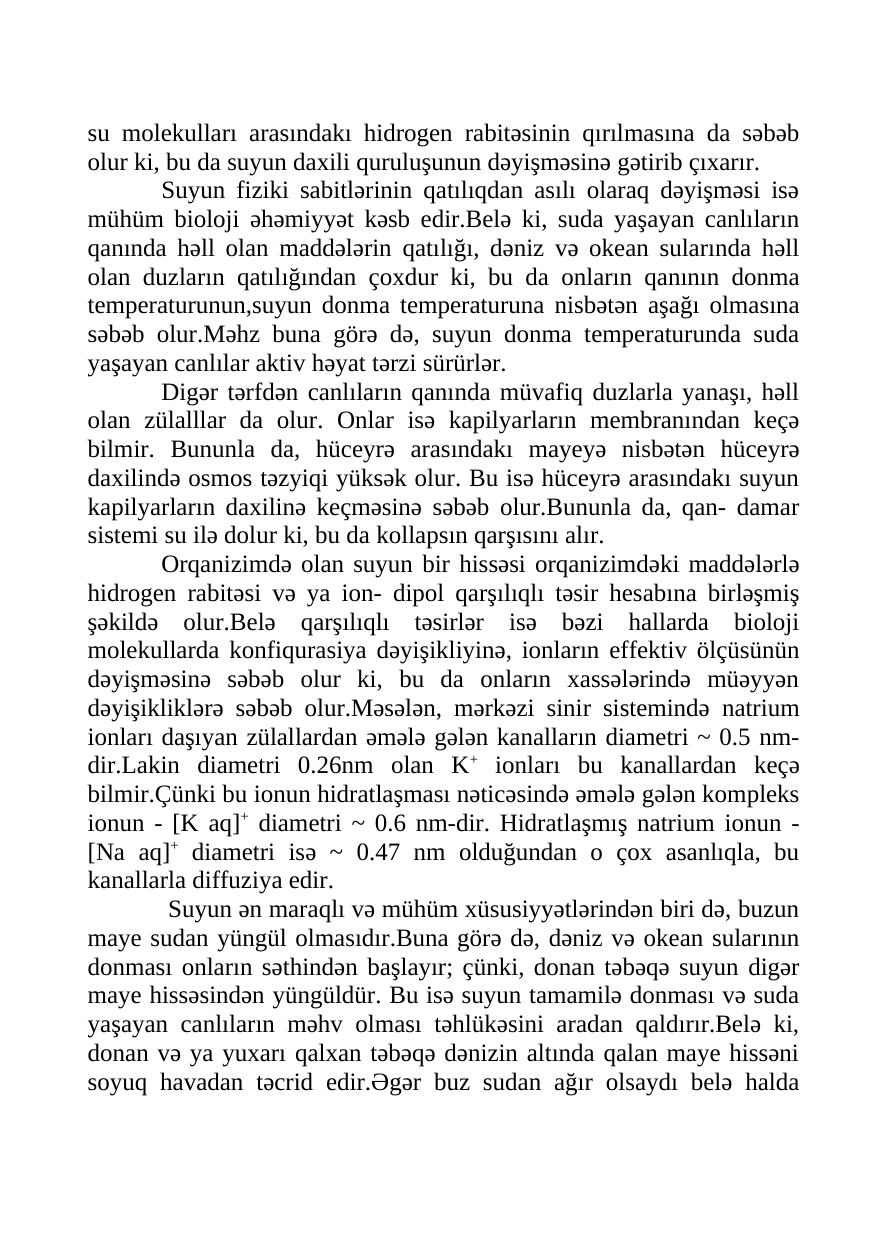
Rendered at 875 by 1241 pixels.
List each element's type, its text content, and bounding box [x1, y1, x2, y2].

text Digər tərfdən canlıların qanında müvafiq duzlarla yanaşı, həll olan zülalllar da olur. Onlar isə kapilyarların membranından keçə bilmir. Bununla da, hüceyrə arasındakı mayeyə nisbətən hüceyrə daxilində osmos təzyiqi yüksək olur. Bu isə hüceyrə arasındakı suyun kapilyarların daxilinə keçməsinə səbəb olur.Bununla da, qan- damar sistemi su ilə dolur ki, bu da kollapsın qarşısını alır. [87, 377, 800, 549]
text Suyun fiziki sabitlərinin qatılıqdan asılı olaraq dəyişməsi isə mühüm bioloji əhəmiyyət kəsb edir.Belə ki, suda yaşayan canlıların qanında həll olan maddələrin qatılığı, dəniz və okean sularında həll olan duzların qatılığından çoxdur ki, bu da onların qanının donma temperaturunun,suyun donma temperaturuna nisbətən aşağı olmasına səbəb olur.Məhz buna görə də, suyun donma temperaturunda suda yaşayan canlılar aktiv həyat tərzi sürürlər. [87, 176, 800, 377]
text Orqanizimdə olan suyun bir hissəsi orqanizimdəki maddələrlə hidrogen rabitəsi və ya ion- dipol qarşılıqlı təsir hesabına birləşmiş şəkildə olur.Belə qarşılıqlı təsirlər isə bəzi hallarda bioloji molekullarda konfiqurasiya dəyişikliyinə, ionların effektiv ölçüsünün dəyişməsinə səbəb olur ki, bu da onların xassələrində müəyyən dəyişikliklərə səbəb olur.Məsələn, mərkəzi sinir sistemində natrium ionları daşıyan zülallardan əmələ gələn kanalların diametri ~ 0.5 nm-dir.Lakin diametri 0.26nm olan K+ ionları bu kanallardan keçə bilmir.Çünki bu ionun hidratlaşması nəticəsində əmələ gələn kompleks ionun - [K aq]+ diametri ~ 0.6 nm-dir. Hidratlaşmış natrium ionun - [Na aq]+ diametri isə ~ 0.47 nm olduğundan o çox asanlıqla, bu kanallarla diffuziya edir. [87, 549, 800, 894]
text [87, 894, 800, 1096]
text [87, 118, 800, 176]
